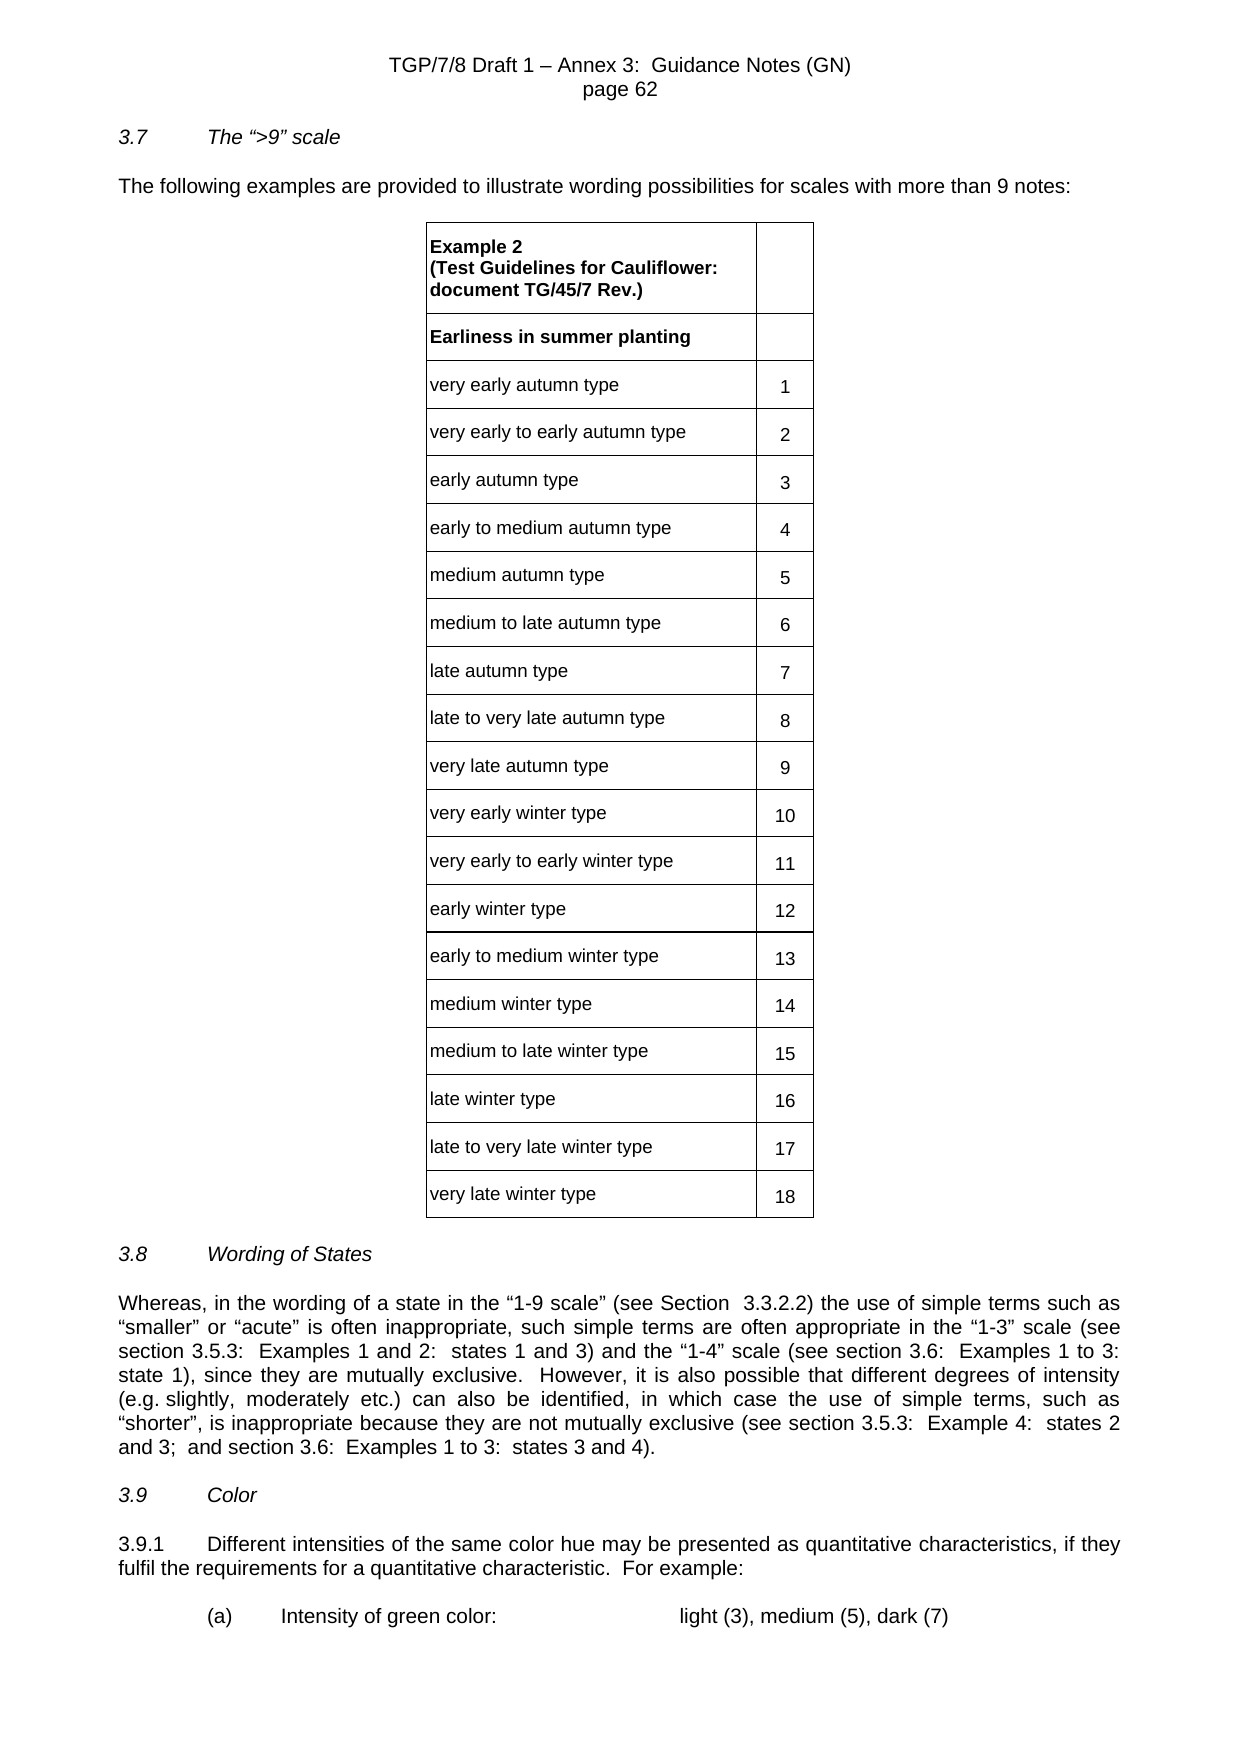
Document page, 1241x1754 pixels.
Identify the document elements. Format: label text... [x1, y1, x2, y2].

table_cell early winter type [427, 885, 756, 931]
table_cell 8 [757, 695, 813, 741]
table_cell late autumn type [427, 647, 756, 693]
table_cell Earliness in summer planting [427, 314, 756, 360]
table_cell very early autumn type [427, 361, 756, 408]
table_cell early to medium winter type [427, 933, 756, 979]
table_cell late winter type [427, 1075, 756, 1122]
table_cell [757, 314, 813, 360]
subtitle 3.7 The “>9” scale [118, 125, 1122, 149]
table_cell 1 [757, 361, 813, 408]
table_cell early to medium autumn type [427, 504, 756, 551]
table_cell early autumn type [427, 456, 756, 503]
subtitle 3.8 Wording of States [118, 1242, 1122, 1266]
text Whereas, in the wording of a state in the “1-9 scale” (see Section 3.3.2.2) the use of simple terms such as “smaller” or “acute” is often inappropriate, such simple terms are often appropriate in the “1-3” scale (see section 3.5.3: Examples 1 and 2: states 1 and 3) and the “1-4” scale (see section 3.6: Examples 1 to 3: state 1), since they are mutually exclusive. However, it is also possible that different degrees of intensity (e.g. slightly, moderately etc.) can also be identified, in which case the use of simple terms, such as “shorter”, is inappropriate because they are not mutually exclusive (see section 3.5.3: Example 4: states 2 and 3; and section 3.6: Examples 1 to 3: states 3 and 4). [118, 1291, 1122, 1459]
text The following examples are provided to illustrate wording possibilities for scales with more than 9 notes: [118, 174, 1122, 198]
table_cell 3 [757, 456, 813, 503]
table_cell very early to early autumn type [427, 409, 756, 455]
text 3.9.1 Different intensities of the same color hue may be presented as quantitative characteristics, if they fulfil the requirements for a quantitative characteristic. For example: [118, 1532, 1122, 1579]
table_cell medium winter type [427, 980, 756, 1027]
table_cell 15 [757, 1028, 813, 1074]
table_cell 11 [757, 837, 813, 884]
table_cell 6 [757, 599, 813, 646]
table_cell late to very late autumn type [427, 695, 756, 741]
table_cell 13 [757, 933, 813, 979]
table_cell late to very late winter type [427, 1123, 756, 1169]
table_cell 14 [757, 980, 813, 1027]
table_cell medium to late autumn type [427, 599, 756, 646]
table_cell 4 [757, 504, 813, 551]
table_cell very early to early winter type [427, 837, 756, 884]
table_cell very late winter type [427, 1171, 756, 1217]
table_cell 9 [757, 742, 813, 789]
subtitle 3.9 Color [118, 1483, 1122, 1507]
text (a) Intensity of green color: light (3), medium (5), dark (7) [207, 1603, 1122, 1627]
table_cell medium autumn type [427, 552, 756, 598]
table_cell medium to late winter type [427, 1028, 756, 1074]
table_cell 7 [757, 647, 813, 693]
table_cell 2 [757, 409, 813, 455]
table_cell 16 [757, 1075, 813, 1122]
table_cell very late autumn type [427, 742, 756, 789]
table_header [757, 223, 813, 313]
table_header Example 2 (Test Guidelines for Cauliflower: document TG/45/7 Rev.) [427, 223, 756, 313]
table_cell 5 [757, 552, 813, 598]
table_cell 18 [757, 1171, 813, 1217]
table_cell 17 [757, 1123, 813, 1169]
table_cell 10 [757, 790, 813, 836]
table_cell very early winter type [427, 790, 756, 836]
table_cell 12 [757, 885, 813, 931]
